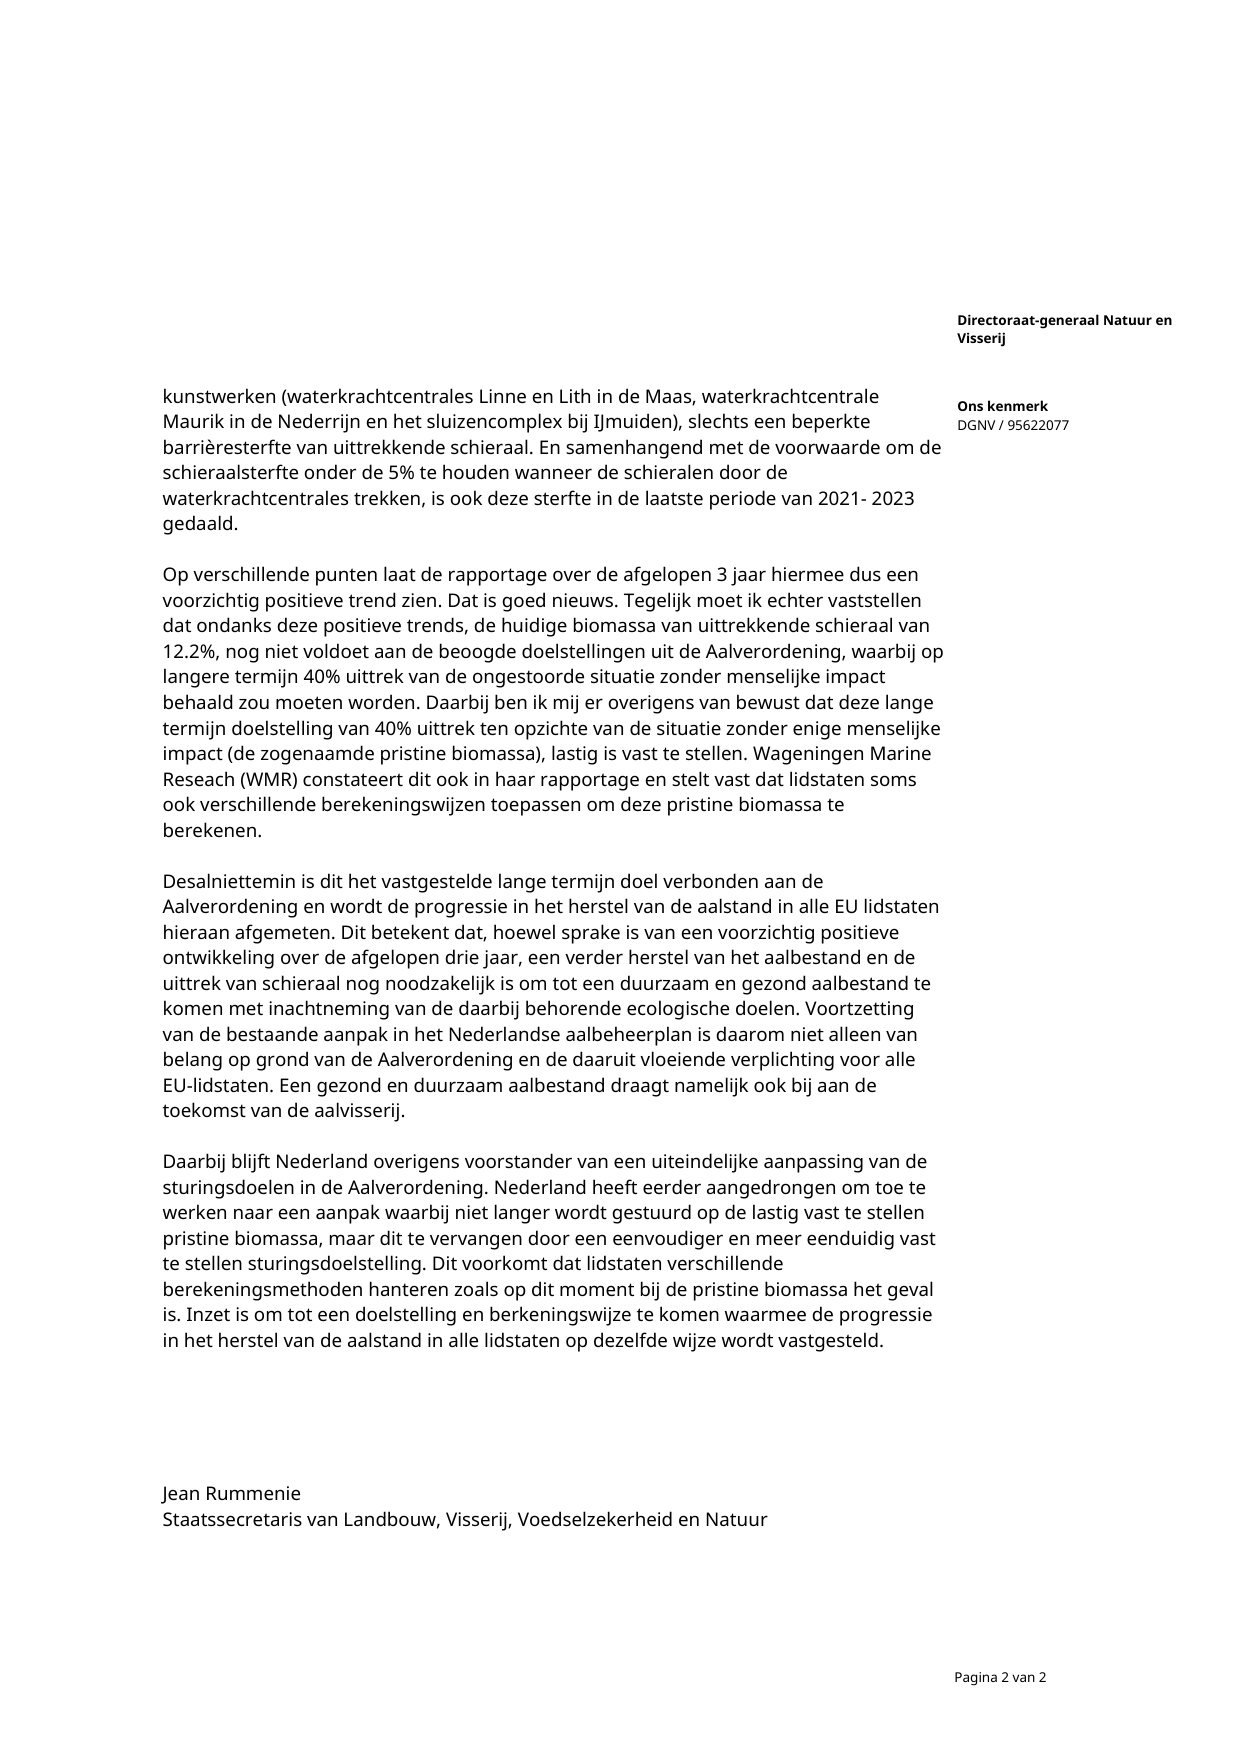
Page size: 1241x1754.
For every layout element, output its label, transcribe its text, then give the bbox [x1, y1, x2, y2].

text Staatssecretaris van Landbouw, Visserij, Voedselzekerheid en Natuur [162, 1506, 947, 1531]
text Jean Rummenie [162, 1480, 947, 1506]
text Op verschillende punten laat de rapportage over de afgelopen 3 jaar hiermee dus een voorzichtig positieve trend zien. Dat is goed nieuws. Tegelijk moet ik echter vaststellen dat ondanks deze positieve trends, de huidige biomassa van uittrekkende schieraal van 12.2%, nog niet voldoet aan de beoogde doelstellingen uit de Aalverordening, waarbij op langere termijn 40% uittrek van de ongestoorde situatie zonder menselijke impact behaald zou moeten worden. Daarbij ben ik mij er overigens van bewust dat deze lange termijn doelstelling van 40% uittrek ten opzichte van de situatie zonder enige menselijke impact (de zogenaamde pristine biomassa), lastig is vast te stellen. Wageningen Marine Reseach (WMR) constateert dit ook in haar rapportage en stelt vast dat lidstaten soms ook verschillende berekeningswijzen toepassen om deze pristine biomassa te berekenen. [162, 562, 947, 842]
text Desalniettemin is dit het vastgestelde lange termijn doel verbonden aan de Aalverordening en wordt de progressie in het herstel van de aalstand in alle EU lidstaten hieraan afgemeten. Dit betekent dat, hoewel sprake is van een voorzichtig positieve ontwikkeling over de afgelopen drie jaar, een verder herstel van het aalbestand en de uittrek van schieraal nog noodzakelijk is om tot een duurzaam en gezond aalbestand te komen met inachtneming van de daarbij behorende ecologische doelen. Voortzetting van de bestaande aanpak in het Nederlandse aalbeheerplan is daarom niet alleen van belang op grond van de Aalverordening en de daaruit vloeiende verplichting voor alle EU-lidstaten. Een gezond en duurzaam aalbestand draagt namelijk ook bij aan de toekomst van de aalvisserij. [162, 868, 947, 1123]
text Daarbij blijft Nederland overigens voorstander van een uiteindelijke aanpassing van de sturingsdoelen in de Aalverordening. Nederland heeft eerder aangedrongen om toe te werken naar een aanpak waarbij niet langer wordt gestuurd op de lastig vast te stellen pristine biomassa, maar dit te vervangen door een eenvoudiger en meer eenduidig vast te stellen sturingsdoelstelling. Dit voorkomt dat lidstaten verschillende berekeningsmethoden hanteren zoals op dit moment bij de pristine biomassa het geval is. Inzet is om tot een doelstelling en berkeningswijze te komen waarmee de progressie in het herstel van de aalstand in alle lidstaten op dezelfde wijze wordt vastgesteld. [162, 1149, 947, 1353]
text kunstwerken (waterkrachtcentrales Linne en Lith in de Maas, waterkrachtcentrale Maurik in de Nederrijn en het sluizencomplex bij IJmuiden), slechts een beperkte barrièresterfte van uittrekkende schieraal. En samenhangend met de voorwaarde om de schieraalsterfte onder de 5% te houden wanneer de schieralen door de waterkrachtcentrales trekken, is ook deze sterfte in de laatste periode van 2021- 2023 gedaald. [162, 383, 947, 536]
